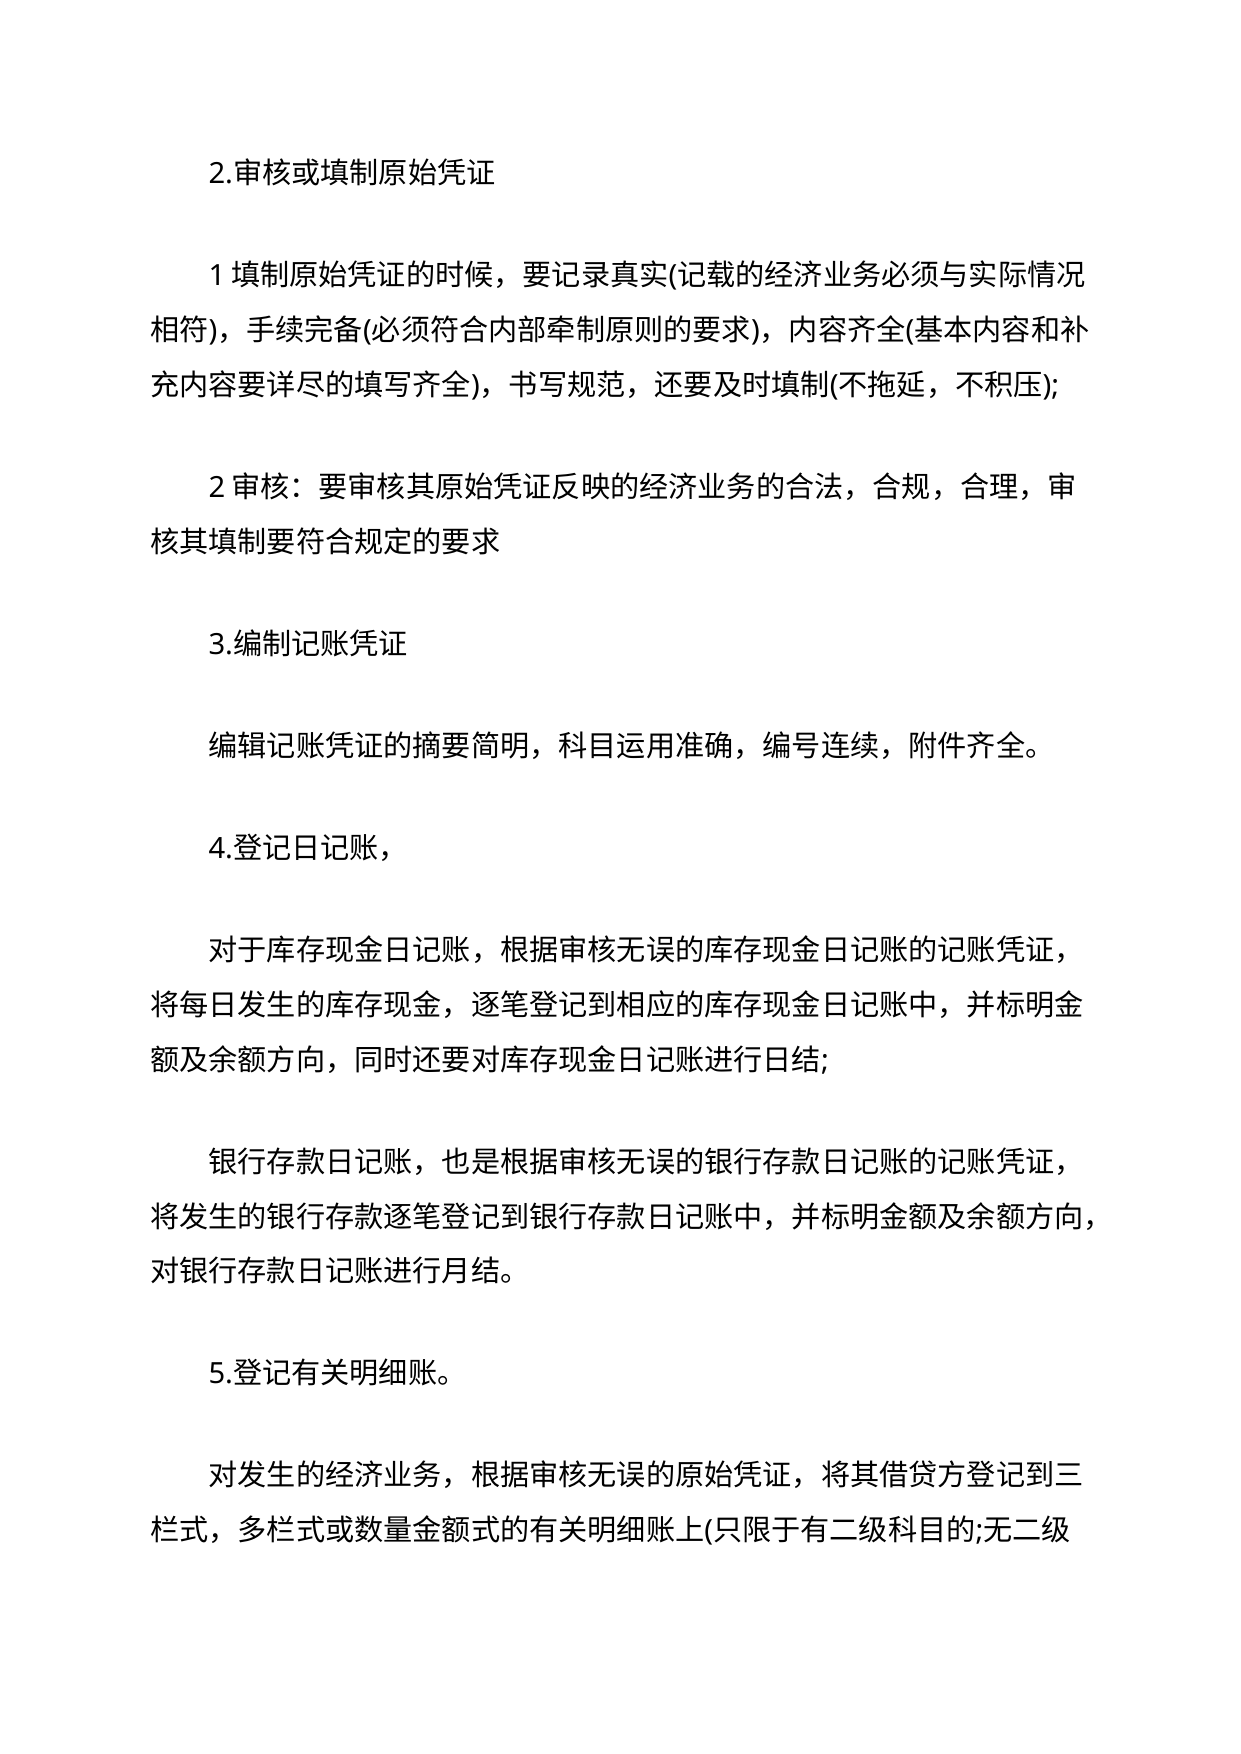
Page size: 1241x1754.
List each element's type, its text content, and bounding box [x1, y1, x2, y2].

text 2审核：要审核其原始凭证反映的经济业务的合法，合规，合理，审核其填制要符合规定的要求 [150, 464, 1090, 561]
text 编辑记账凭证的摘要简明，科目运用准确，编号连续，附件齐全。 [150, 723, 1090, 765]
text 1填制原始凭证的时候，要记录真实(记载的经济业务必须与实际情况相符)，手续完备(必须符合内部牵制原则的要求)，内容齐全(基本内容和补充内容要详尽的填写齐全)，书写规范，还要及时填制(不拖延，不积压); [150, 252, 1090, 404]
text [150, 1452, 1090, 1549]
text 4.登记日记账， [150, 824, 1090, 867]
text 对于库存现金日记账，根据审核无误的库存现金日记账的记账凭证，将每日发生的库存现金，逐笔登记到相应的库存现金日记账中，并标明金额及余额方向，同时还要对库存现金日记账进行日结; [150, 926, 1090, 1079]
text 银行存款日记账，也是根据审核无误的银行存款日记账的记账凭证，将发生的银行存款逐笔登记到银行存款日记账中，并标明金额及余额方向，对银行存款日记账进行月结。 [150, 1138, 1090, 1290]
text 3.编制记账凭证 [150, 621, 1090, 663]
text 5.登记有关明细账。 [150, 1350, 1090, 1392]
text 2.审核或填制原始凭证 [150, 150, 1090, 192]
